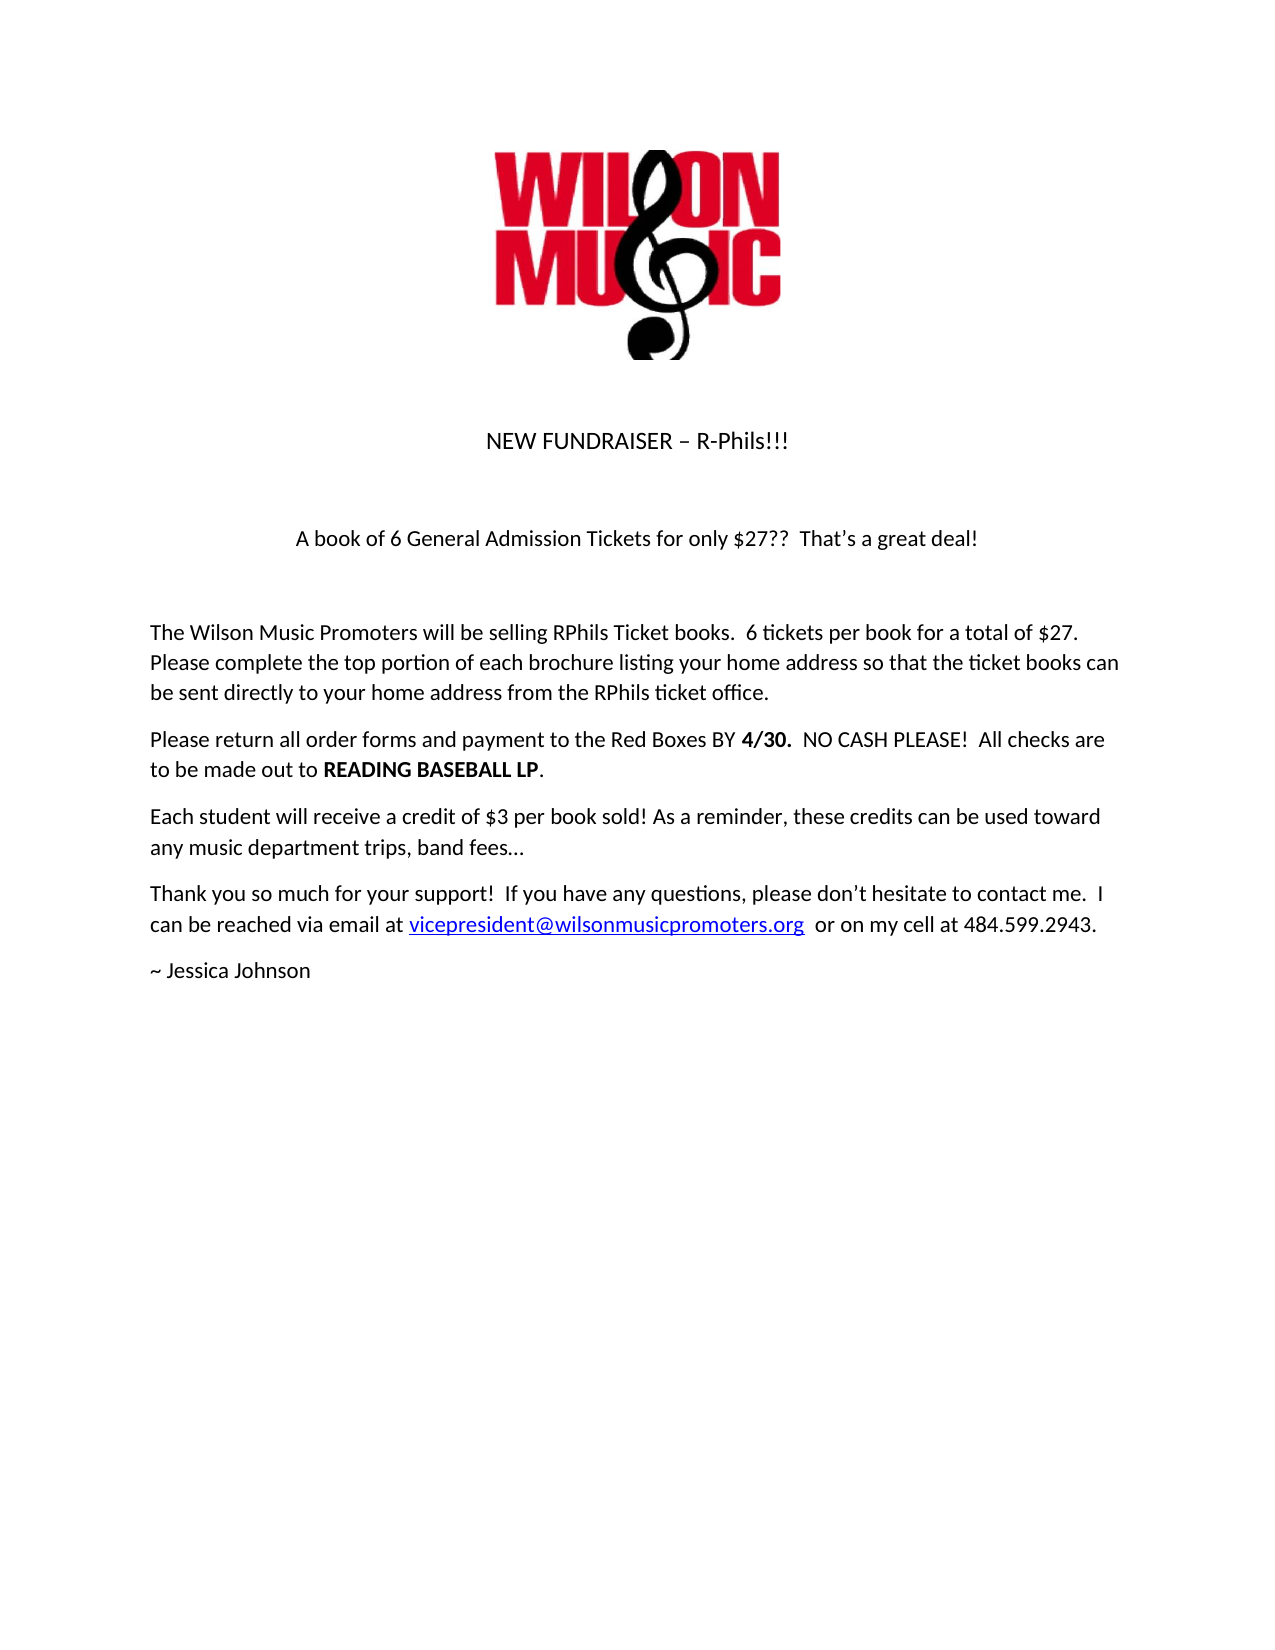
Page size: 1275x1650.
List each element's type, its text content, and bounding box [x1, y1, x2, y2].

picture [494, 150, 781, 360]
text A book of 6 General Admission Tickets for only $27?? That’s a great deal! [150, 524, 1125, 552]
text The Wilson Music Promoters will be selling RPhils Ticket books. 6 tickets per book for a total of $27. Please complete the top portion of each brochure listing your home address so that the ticket books can be sent directly to your home address from the RPhils ticket office. [150, 618, 1125, 706]
text Each student will receive a credit of $3 per book sold! As a reminder, these credits can be used toward any music department trips, band fees… [150, 802, 1125, 861]
text Thank you so much for your support! If you have any questions, please don’t hesitate to contact me. I can be reached via email at vicepresident@wilsonmusicpromoters.org or on my cell at 484.599.2943. [150, 879, 1125, 938]
text Please return all order forms and payment to the Red Boxes BY 4/30. NO CASH PLEASE! All checks are to be made out to READING BASEBALL LP. [150, 725, 1125, 783]
text ~ Jessica Johnson [150, 957, 1125, 984]
text NEW FUNDRAISER – R-Phils!!! [150, 425, 1125, 456]
